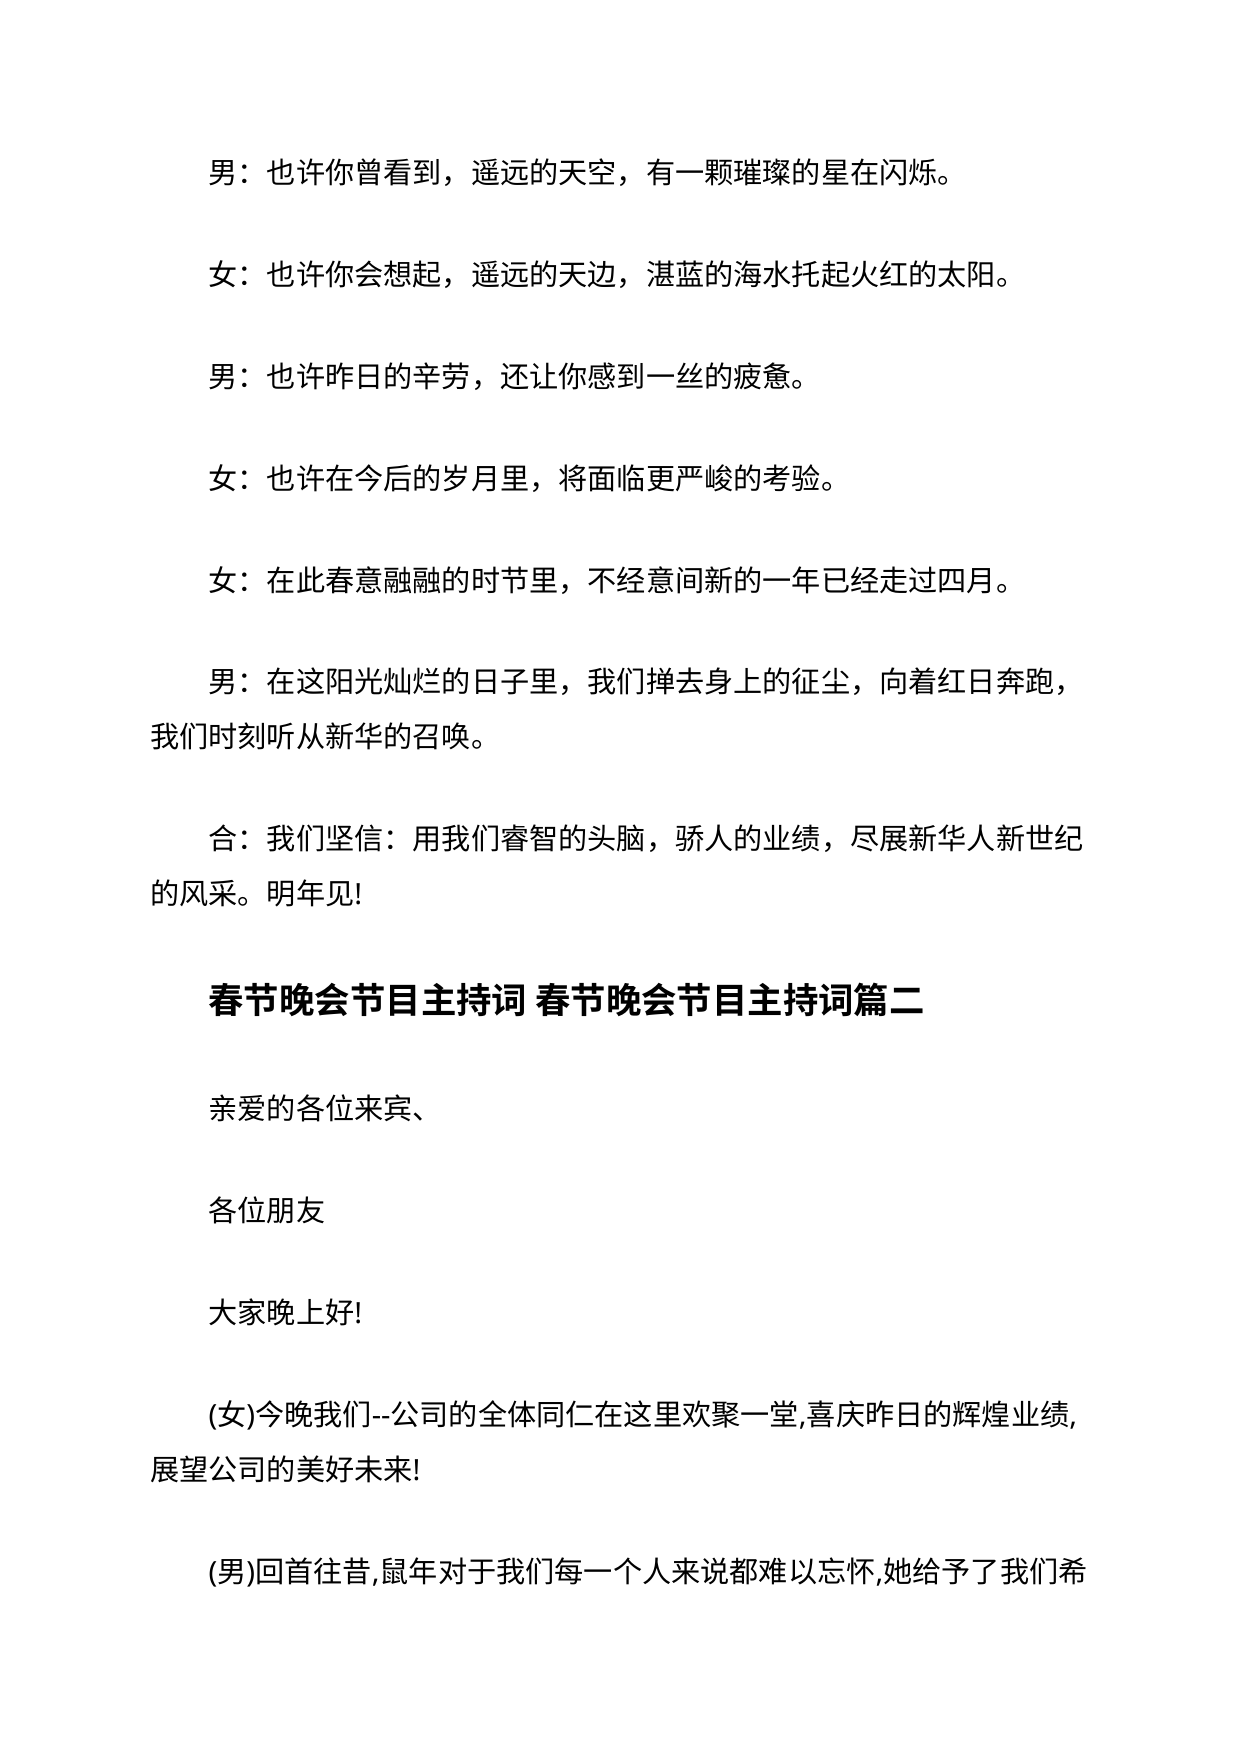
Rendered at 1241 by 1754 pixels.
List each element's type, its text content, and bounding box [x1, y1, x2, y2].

text 春节晚会节目主持词 春节晚会节目主持词篇二 [150, 972, 1090, 1024]
text 各位朋友 [150, 1188, 1090, 1230]
text 女：也许在今后的岁月里，将面临更严峻的考验。 [150, 455, 1090, 498]
text 男：也许昨日的辛劳，还让你感到一丝的疲惫。 [150, 353, 1090, 396]
text 合：我们坚信：用我们睿智的头脑，骄人的业绩，尽展新华人新世纪的风采。明年见! [150, 816, 1090, 913]
text 女：也许你会想起，遥远的天边，湛蓝的海水托起火红的太阳。 [150, 252, 1090, 294]
text 大家晚上好! [150, 1289, 1090, 1332]
text (女)今晚我们--公司的全体同仁在这里欢聚一堂,喜庆昨日的辉煌业绩,展望公司的美好未来! [150, 1391, 1090, 1489]
text 女：在此春意融融的时节里，不经意间新的一年已经走过四月。 [150, 557, 1090, 599]
text 男：也许你曾看到，遥远的天空，有一颗璀璨的星在闪烁。 [150, 150, 1090, 192]
text 男：在这阳光灿烂的日子里，我们掸去身上的征尘，向着红日奔跑，我们时刻听从新华的召唤。 [150, 659, 1090, 756]
text 亲爱的各位来宾、 [150, 1086, 1090, 1128]
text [150, 1548, 1090, 1591]
